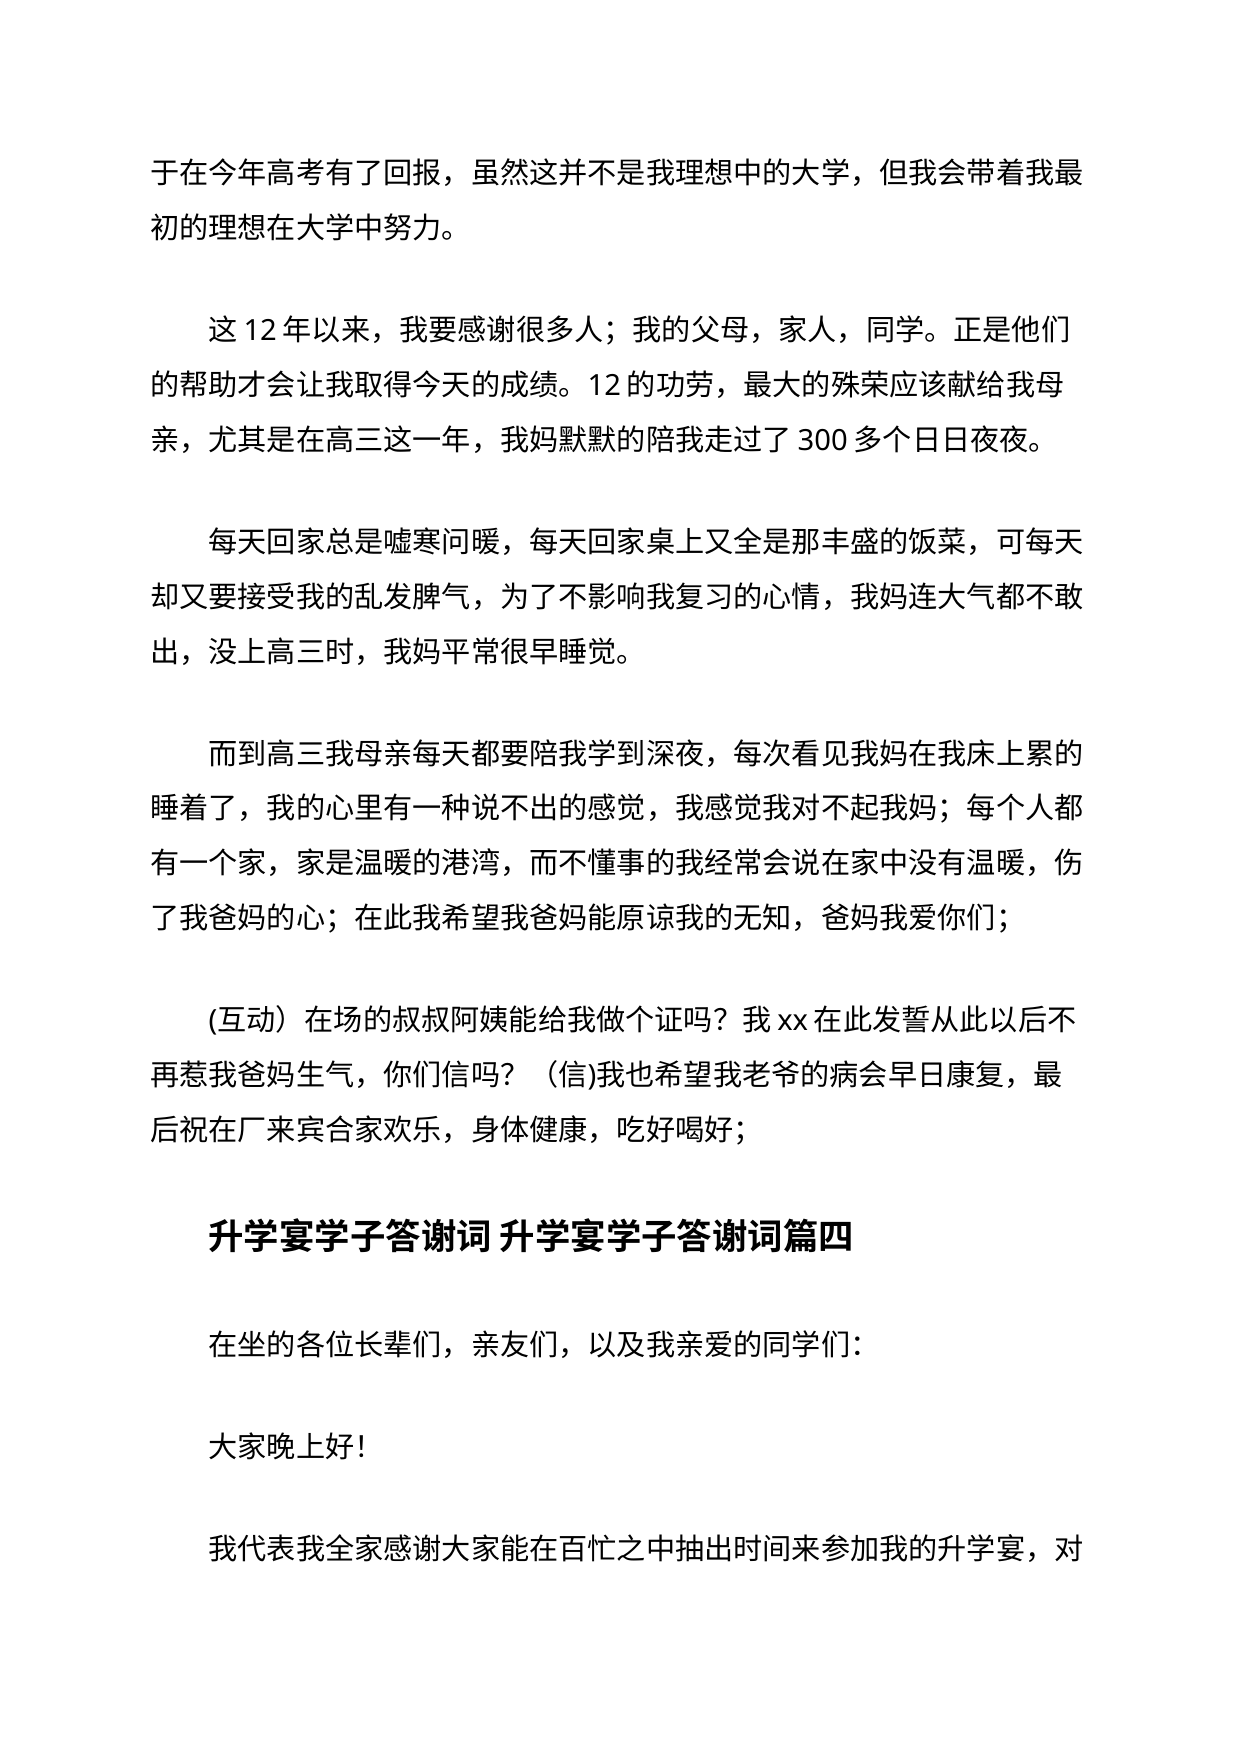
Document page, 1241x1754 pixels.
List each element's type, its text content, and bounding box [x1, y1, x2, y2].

text 每天回家总是嘘寒问暖，每天回家桌上又全是那丰盛的饭菜，可每天却又要接受我的乱发脾气，为了不影响我复习的心情，我妈连大气都不敢出，没上高三时，我妈平常很早睡觉。 [150, 519, 1090, 671]
text 升学宴学子答谢词 升学宴学子答谢词篇四 [150, 1208, 1090, 1260]
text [150, 150, 1090, 247]
text (互动）在场的叔叔阿姨能给我做个证吗？我xx在此发誓从此以后不再惹我爸妈生气，你们信吗？（信)我也希望我老爷的病会早日康复，最后祝在厂来宾合家欢乐，身体健康，吃好喝好； [150, 997, 1090, 1149]
text 在坐的各位长辈们，亲友们，以及我亲爱的同学们： [150, 1322, 1090, 1364]
text 而到高三我母亲每天都要陪我学到深夜，每次看见我妈在我床上累的睡着了，我的心里有一种说不出的感觉，我感觉我对不起我妈；每个人都有一个家，家是温暖的港湾，而不懂事的我经常会说在家中没有温暖，伤了我爸妈的心；在此我希望我爸妈能原谅我的无知，爸妈我爱你们； [150, 730, 1090, 937]
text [150, 1525, 1090, 1568]
text 大家晚上好！ [150, 1424, 1090, 1466]
text 这12年以来，我要感谢很多人；我的父母，家人，同学。正是他们的帮助才会让我取得今天的成绩。12的功劳，最大的殊荣应该献给我母亲，尤其是在高三这一年，我妈默默的陪我走过了300多个日日夜夜。 [150, 307, 1090, 459]
